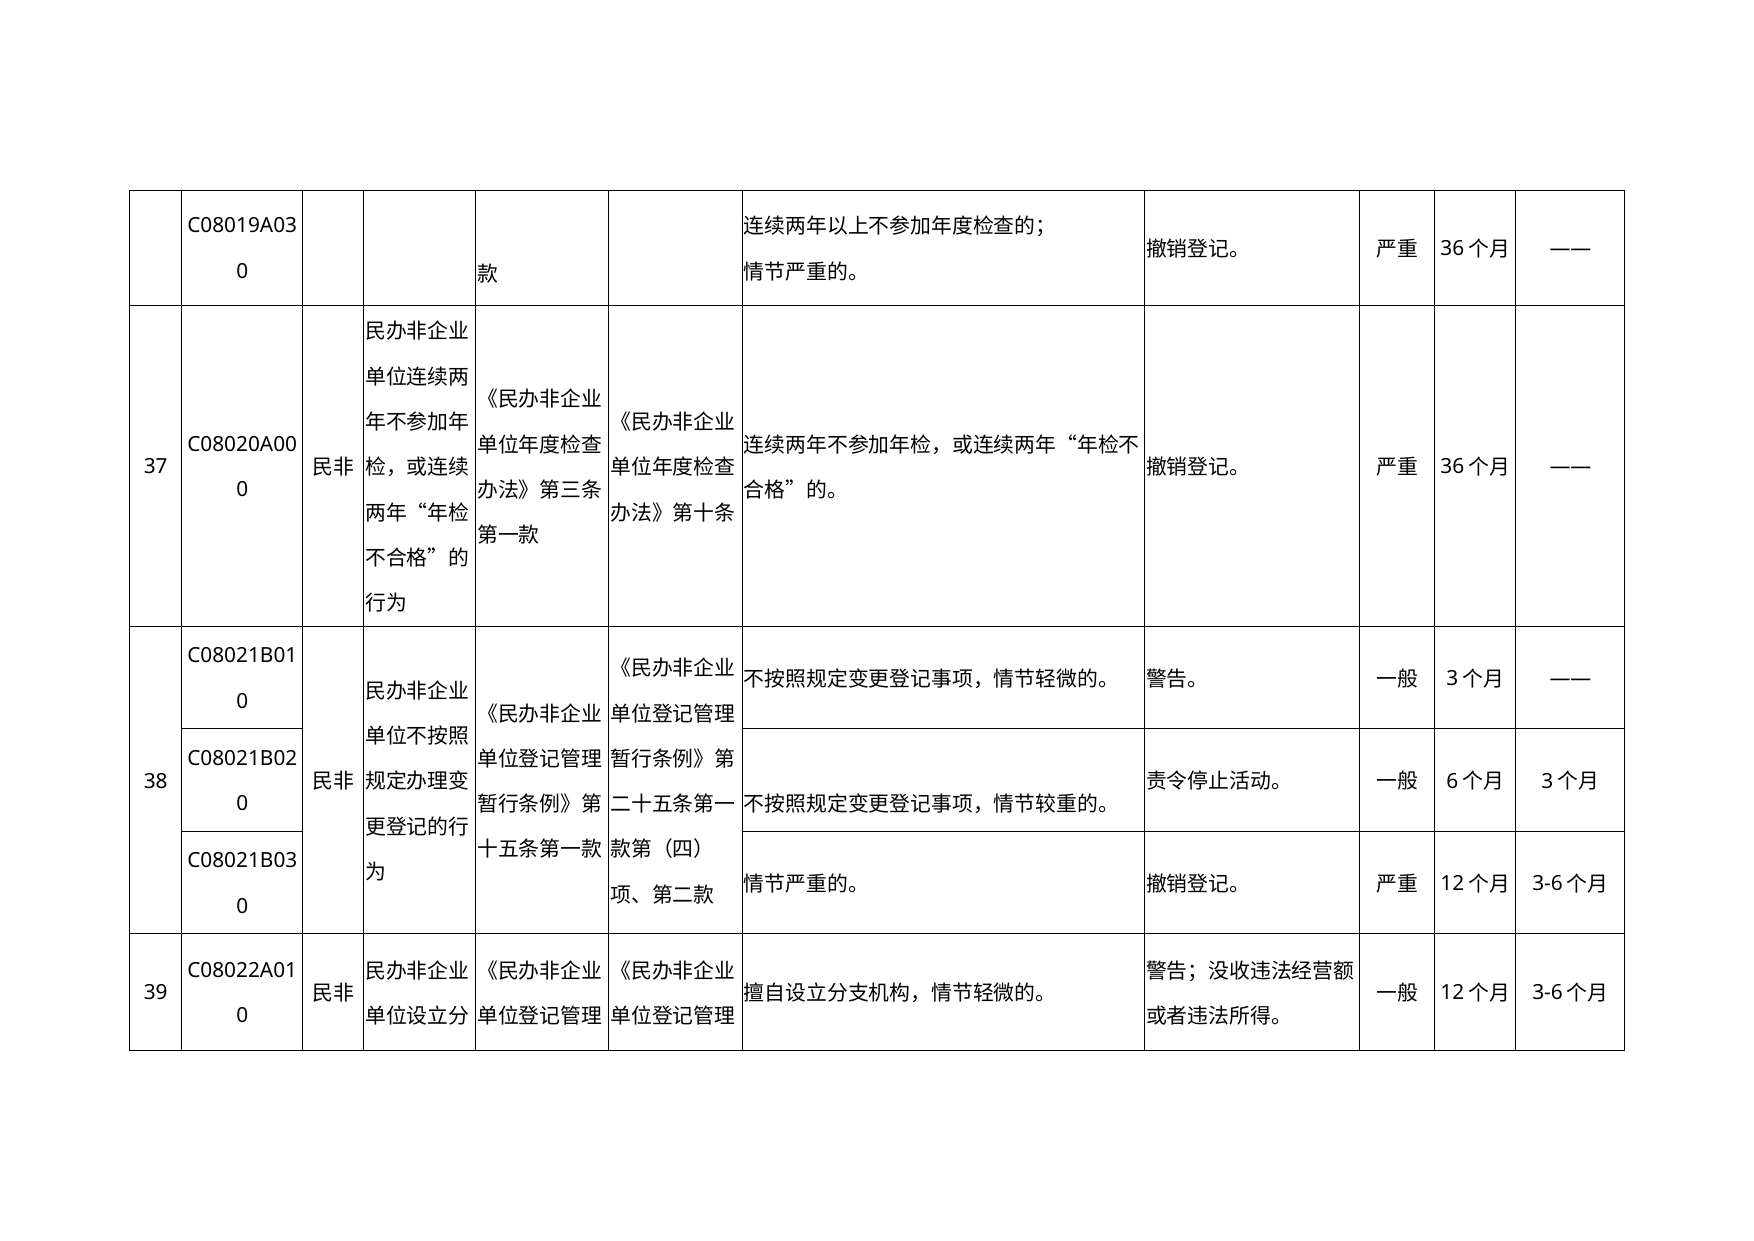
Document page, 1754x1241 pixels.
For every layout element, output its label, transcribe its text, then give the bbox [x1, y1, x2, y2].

table_cell 撤销登记。 [1145, 306, 1359, 626]
table_cell 民办非企业单位设立分支机构的行为 [364, 934, 475, 1049]
table_cell C08022A010 [182, 934, 302, 1049]
table_cell 警告；没收违法经营额或者违法所得。 [1145, 934, 1359, 1049]
table_cell —— [1516, 306, 1624, 626]
table_cell 《民办非企业单位登记管理暂行条例》第十五条第一款 [476, 627, 608, 933]
table_cell 《民办非企业单位年度检查办法》第十条 [609, 306, 742, 626]
table_cell 严重 [1360, 306, 1434, 626]
table_cell 3-6个月 [1516, 832, 1624, 933]
table_cell 39 [130, 934, 181, 1049]
table_cell 3-6个月 [1516, 934, 1624, 1049]
table_cell 撤销登记。 [1145, 832, 1359, 933]
table_cell 37 [130, 306, 181, 626]
table_cell 不按照规定变更登记事项，情节轻微的。 [743, 627, 1144, 728]
table_cell C08021B010 [182, 627, 302, 728]
table_cell 民非 [303, 627, 363, 933]
table_cell 一般 [1360, 627, 1434, 728]
table_cell 3个月 [1435, 627, 1515, 728]
table_cell C08021B020 [182, 729, 302, 831]
table_cell 民办非企业单位不按照规定办理变更登记的行为 [364, 627, 475, 933]
table_cell 12个月 [1435, 832, 1515, 933]
table_cell 《民办非企业单位登记管理暂行条例》第二十五条第一款第（四）项、第二款 [609, 627, 742, 933]
table_cell C08021B030 [182, 832, 302, 933]
table_cell 擅自设立分支机构，情节轻微的。 [743, 934, 1144, 1049]
table_cell 民非 [303, 306, 363, 626]
table_cell 责令停止活动。 [1145, 729, 1359, 831]
table_cell 36个月 [1435, 191, 1515, 304]
table_cell 撤销登记。 [1145, 191, 1359, 304]
table_cell 警告。 [1145, 627, 1359, 728]
table_cell 36个月 [1435, 306, 1515, 626]
table_cell C08020A000 [182, 306, 302, 626]
table_cell 12个月 [1435, 934, 1515, 1049]
table_cell 连续两年不参加年检，或连续两年“年检不合格”的。 [743, 306, 1144, 626]
table_cell 一般 [1360, 729, 1434, 831]
table_cell 连续两年以上不参加年度检查的； 情节严重的。 [743, 191, 1144, 304]
table_cell 严重 [1360, 191, 1434, 304]
table_cell 3个月 [1516, 729, 1624, 831]
table_cell 38 [130, 627, 181, 933]
table_cell C08019A030 [182, 191, 302, 304]
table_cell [476, 934, 608, 1049]
table_cell 民办非企业单位连续两年不参加年检，或连续两年“年检不合格”的行为 [364, 306, 475, 626]
table_cell 严重 [1360, 832, 1434, 933]
table_cell 6个月 [1435, 729, 1515, 831]
table_cell 《民办非企业单位年度检查办法》第三条第一款 [476, 306, 608, 626]
table_cell 民非 [303, 934, 363, 1049]
table_cell 不按照规定变更登记事项，情节较重的。 [743, 729, 1144, 831]
table_cell 一般 [1360, 934, 1434, 1049]
table_cell —— [1516, 191, 1624, 304]
table_cell —— [1516, 627, 1624, 728]
table_cell 情节严重的。 [743, 832, 1144, 933]
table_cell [609, 934, 742, 1049]
